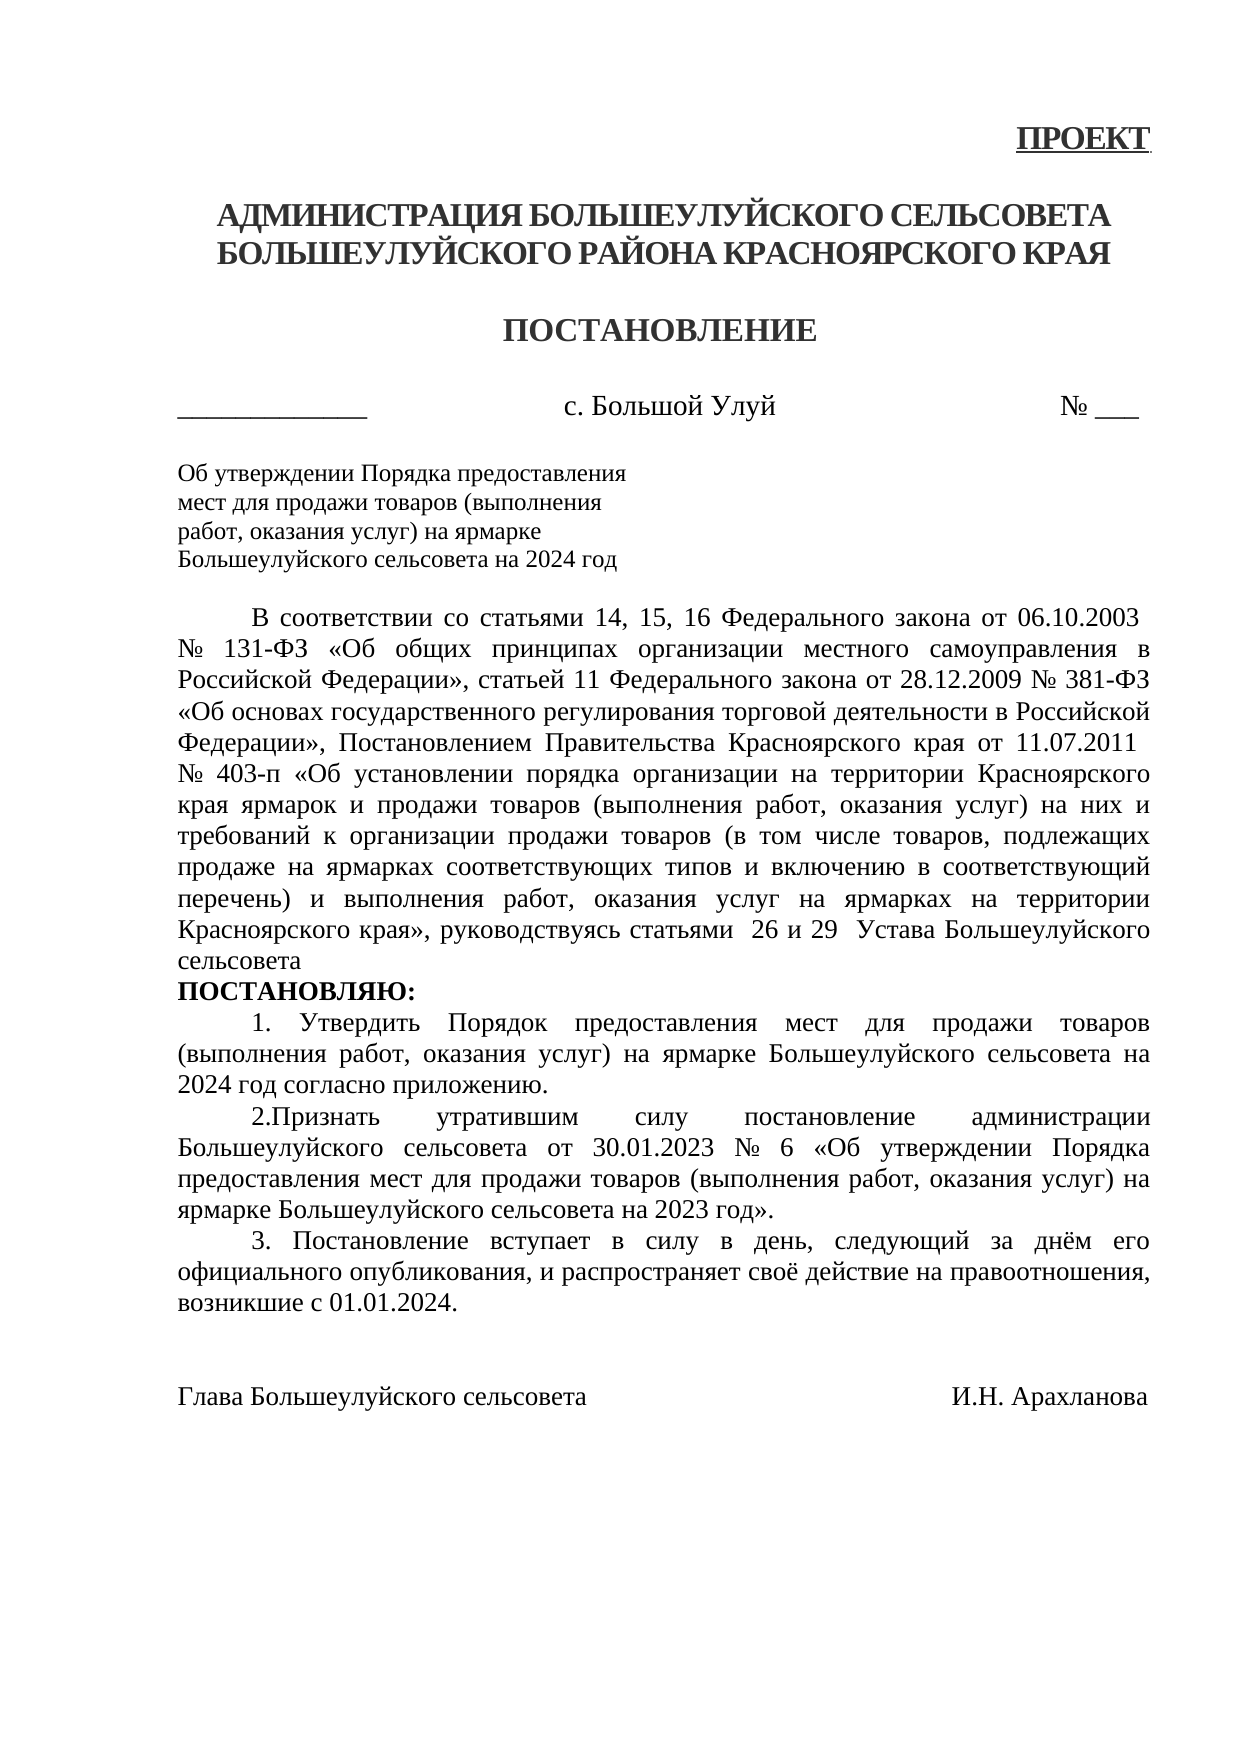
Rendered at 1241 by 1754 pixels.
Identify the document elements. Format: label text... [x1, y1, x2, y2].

title работ, оказания услуг) на ярмарке [177, 516, 1152, 544]
text 1. Утвердить Порядок предоставления мест для продажи товаров (выполнения работ, оказания услуг) на ярмарке Большеулуйского сельсовета на 2024 год согласно приложению. [177, 1006, 1152, 1100]
text 3. Постановление вступает в силу в день, следующий за днём его официального опубликования, и распространяет своё действие на правоотношения, возникшие с 01.01.2024. [177, 1224, 1152, 1318]
title Большеулуйского сельсовета на 2024 год [177, 544, 1152, 573]
title Об утверждении Порядка предоставления [177, 458, 1152, 487]
text ПОСТАНОВЛЕНИЕ [177, 310, 1152, 348]
text 2.Признать утратившим силу постановление администрации Большеулуйского сельсовета от 30.01.2023 № 6 «Об утверждении Порядка предоставления мест для продажи товаров (выполнения работ, оказания услуг) на ярмарке Большеулуйского сельсовета на 2023 год». [177, 1100, 1152, 1224]
text В соответствии со статьями 14, 15, 16 Федерального закона от 06.10.2003 № 131-ФЗ «Об общих принципах организации местного самоуправления в Российской Федерации», статьей 11 Федерального закона от 28.12.2009 № 381-ФЗ «Об основах государственного регулирования торговой деятельности в Российской Федерации», Постановлением Правительства Красноярского края от 11.07.2011 № 403-п «Об установлении порядка организации на территории Красноярского края ярмарок и продажи товаров (выполнения работ, оказания услуг) на них и требований к организации продажи товаров (в том числе товаров, подлежащих продаже на ярмарках соответствующих типов и включению в соответствующий перечень) и выполнения работ, оказания услуг на ярмарках на территории Красноярского края», руководствуясь статьями 26 и 29 Устава Большеулуйского сельсовета [177, 601, 1152, 975]
text Глава Большеулуйского сельсовета И.Н. Арахланова [177, 1380, 1152, 1411]
text _____________ с. Большой Улуй № ___ [177, 388, 1152, 421]
text ПОСТАНОВЛЯЮ: [177, 975, 1152, 1006]
text БОЛЬШЕУЛУЙСКОГО РАЙОНА КРАСНОЯРСКОГО КРАЯ [178, 233, 1152, 271]
text АДМИНИСТРАЦИЯ БОЛЬШЕУЛУЙСКОГО СЕЛЬСОВЕТА [178, 195, 1152, 233]
text ПРОЕКТ [178, 118, 1152, 156]
title мест для продажи товаров (выполнения [177, 487, 1152, 516]
